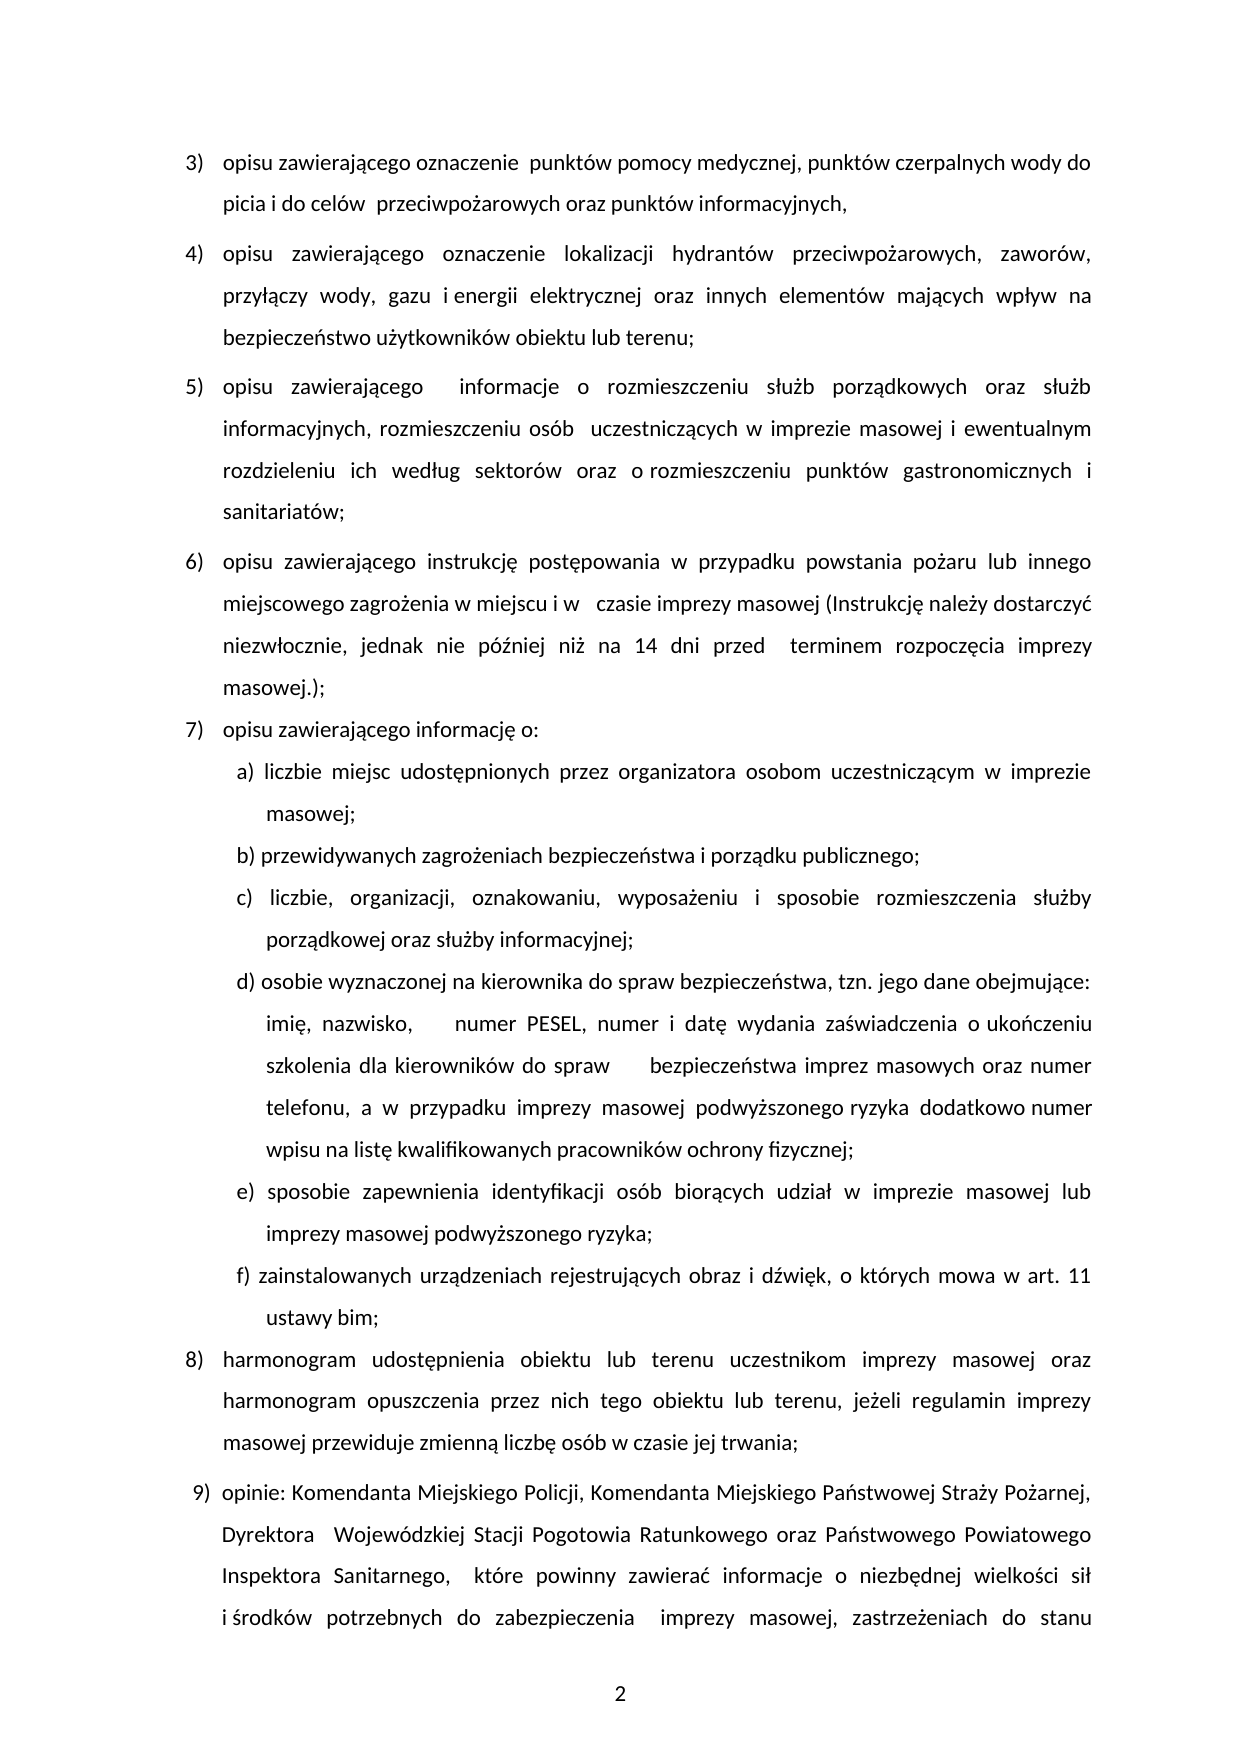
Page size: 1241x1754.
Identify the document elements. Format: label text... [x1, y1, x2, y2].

list opisu zawierającego oznaczenie lokalizacji hydrantów przeciwpożarowych, zaworów, przyłączy wody, gazu i energii elektrycznej oraz innych elementów mających wpływ na bezpieczeństwo użytkowników obiektu lub terenu; [185, 239, 1092, 351]
text b) przewidywanych zagrożeniach bezpieczeństwa i porządku publicznego; [236, 841, 1092, 869]
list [192, 1478, 1092, 1631]
text c) liczbie, organizacji, oznakowaniu, wyposażeniu i sposobie rozmieszczenia służby porządkowej oraz służby informacyjnej; [236, 883, 1092, 953]
text a) liczbie miejsc udostępnionych przez organizatora osobom uczestniczącym w imprezie masowej; [236, 757, 1092, 827]
text f) zainstalowanych urządzeniach rejestrujących obraz i dźwięk, o których mowa w art. 11 ustawy bim; [236, 1261, 1092, 1331]
list opisu zawierającego instrukcję postępowania w przypadku powstania pożaru lub innego miejscowego zagrożenia w miejscu i w czasie imprezy masowej (Instrukcję należy dostarczyć niezwłocznie, jednak nie później niż na 14 dni przed terminem rozpoczęcia imprezy masowej.); [185, 547, 1092, 701]
list opisu zawierającego informację o: [185, 715, 1092, 743]
list opisu zawierającego oznaczenie punktów pomocy medycznej, punktów czerpalnych wody do picia i do celów przeciwpożarowych oraz punktów informacyjnych, [185, 148, 1092, 217]
text e) sposobie zapewnienia identyfikacji osób biorących udział w imprezie masowej lub imprezy masowej podwyższonego ryzyka; [236, 1177, 1092, 1247]
text d) osobie wyznaczonej na kierownika do spraw bezpieczeństwa, tzn. jego dane obejmujące: imię, nazwisko, numer PESEL, numer i datę wydania zaświadczenia o ukończeniu szkolenia dla kierowników do spraw bezpieczeństwa imprez masowych oraz numer telefonu, a w przypadku imprezy masowej podwyższonego ryzyka dodatkowo numer wpisu na listę kwalifikowanych pracowników ochrony fizycznej; [236, 967, 1092, 1163]
list harmonogram udostępnienia obiektu lub terenu uczestnikom imprezy masowej oraz harmonogram opuszczenia przez nich tego obiektu lub terenu, jeżeli regulamin imprezy masowej przewiduje zmienną liczbę osób w czasie jej trwania; [185, 1345, 1092, 1456]
list opisu zawierającego informacje o rozmieszczeniu służb porządkowych oraz służb informacyjnych, rozmieszczeniu osób uczestniczących w imprezie masowej i ewentualnym rozdzieleniu ich według sektorów oraz o rozmieszczeniu punktów gastronomicznych i sanitariatów; [185, 372, 1092, 526]
